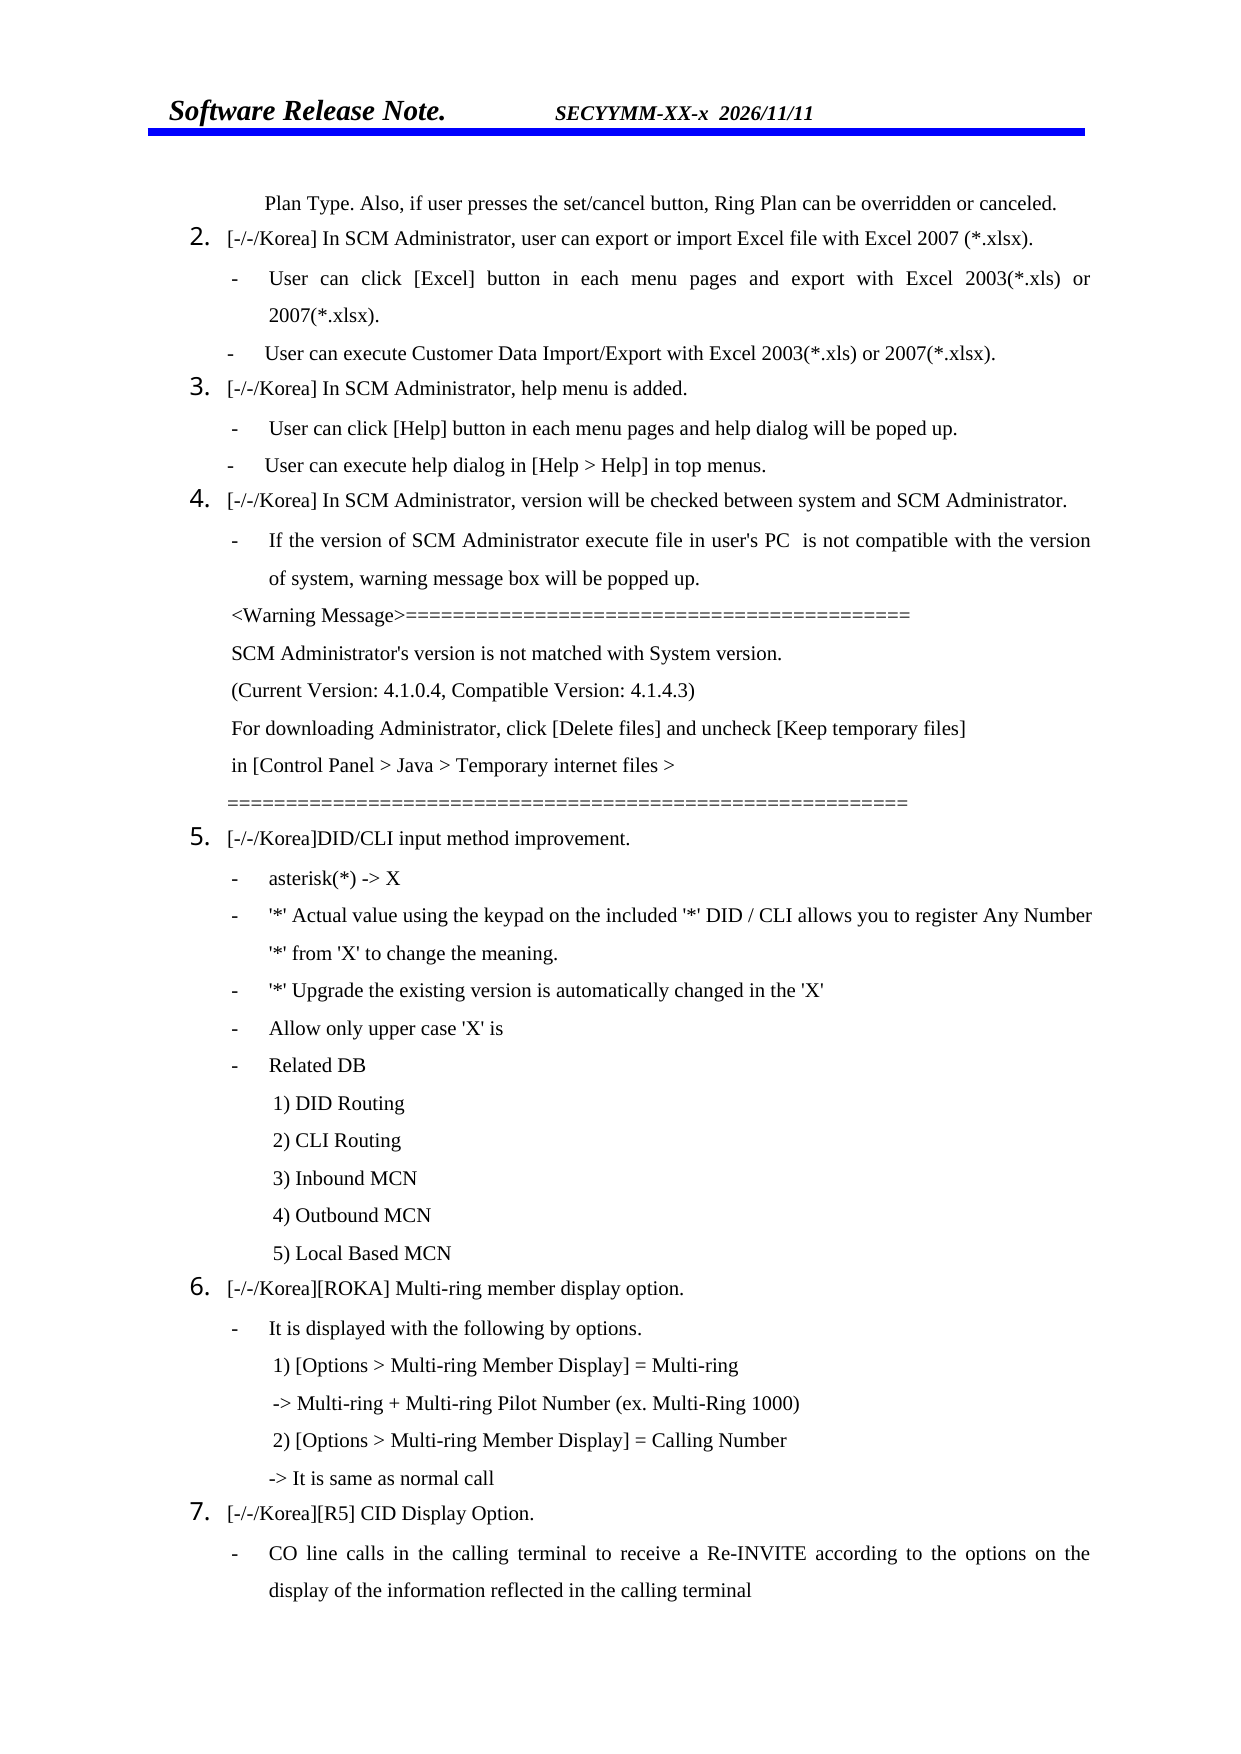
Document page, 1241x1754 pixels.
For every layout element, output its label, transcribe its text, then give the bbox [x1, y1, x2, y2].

text SCM Administrator's version is not matched with System version. [231, 627, 1092, 665]
text For downloading Administrator, click [Delete files] and uncheck [Keep temporary files] [231, 702, 1092, 740]
list [-/-/Korea] In SCM Administrator, help menu is added. [189, 365, 1092, 402]
list CO line calls in the calling terminal to receive a Re-INVITE according to the options on the display of the information reflected in the calling terminal [231, 1527, 1092, 1602]
list [-/-/Korea][ROKA] Multi-ring member display option. [189, 1265, 1092, 1302]
list Related DB [231, 1040, 1092, 1077]
text in [Control Panel > Java > Temporary internet files > [231, 740, 1092, 777]
text 5) Local Based MCN [273, 1227, 1092, 1265]
list If the version of SCM Administrator execute file in user's PC is not compatible with the version of system, warning message box will be popped up. [231, 515, 1092, 590]
list It is displayed with the following by options. [231, 1302, 1092, 1340]
text -> Multi-ring + Multi-ring Pilot Number (ex. Multi-Ring 1000) [273, 1377, 1092, 1415]
text 4) Outbound MCN [273, 1190, 1092, 1227]
text 3) Inbound MCN [273, 1152, 1092, 1190]
list asterisk(*) -> X [231, 852, 1092, 890]
list [-/-/Korea] In SCM Administrator, user can export or import Excel file with Excel 2007 (*.xlsx). [189, 215, 1092, 252]
text -> It is same as normal call [268, 1452, 1092, 1490]
list [-/-/Korea]DID/CLI input method improvement. [189, 815, 1092, 852]
list [-/-/Korea][R5] CID Display Option. [189, 1490, 1092, 1527]
list User can click [Help] button in each menu pages and help dialog will be poped up. [231, 402, 1092, 440]
text ========================================================== [227, 777, 1092, 815]
text 2) [Options > Multi-ring Member Display] = Calling Number [273, 1415, 1092, 1452]
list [227, 177, 1092, 215]
text (Current Version: 4.1.0.4, Compatible Version: 4.1.4.3) [231, 665, 1092, 702]
text 2) CLI Routing [273, 1115, 1092, 1152]
list User can click [Excel] button in each menu pages and export with Excel 2003(*.xls) or 2007(*.xlsx). [231, 252, 1092, 327]
list [-/-/Korea] In SCM Administrator, version will be checked between system and SCM Administrator. [189, 477, 1092, 515]
list Allow only upper case 'X' is [231, 1002, 1092, 1040]
list '*' Upgrade the existing version is automatically changed in the 'X' [231, 965, 1092, 1002]
text 1) DID Routing [273, 1077, 1092, 1115]
text 1) [Options > Multi-ring Member Display] = Multi-ring [273, 1340, 1092, 1377]
list User can execute help dialog in [Help > Help] in top menus. [227, 440, 1092, 477]
list User can execute Customer Data Import/Export with Excel 2003(*.xls) or 2007(*.xlsx). [227, 327, 1092, 365]
text <Warning Message>=========================================== [231, 590, 1092, 627]
list '*' Actual value using the keypad on the included '*' DID / CLI allows you to register Any Number '*' from 'X' to change the meaning. [231, 890, 1092, 965]
